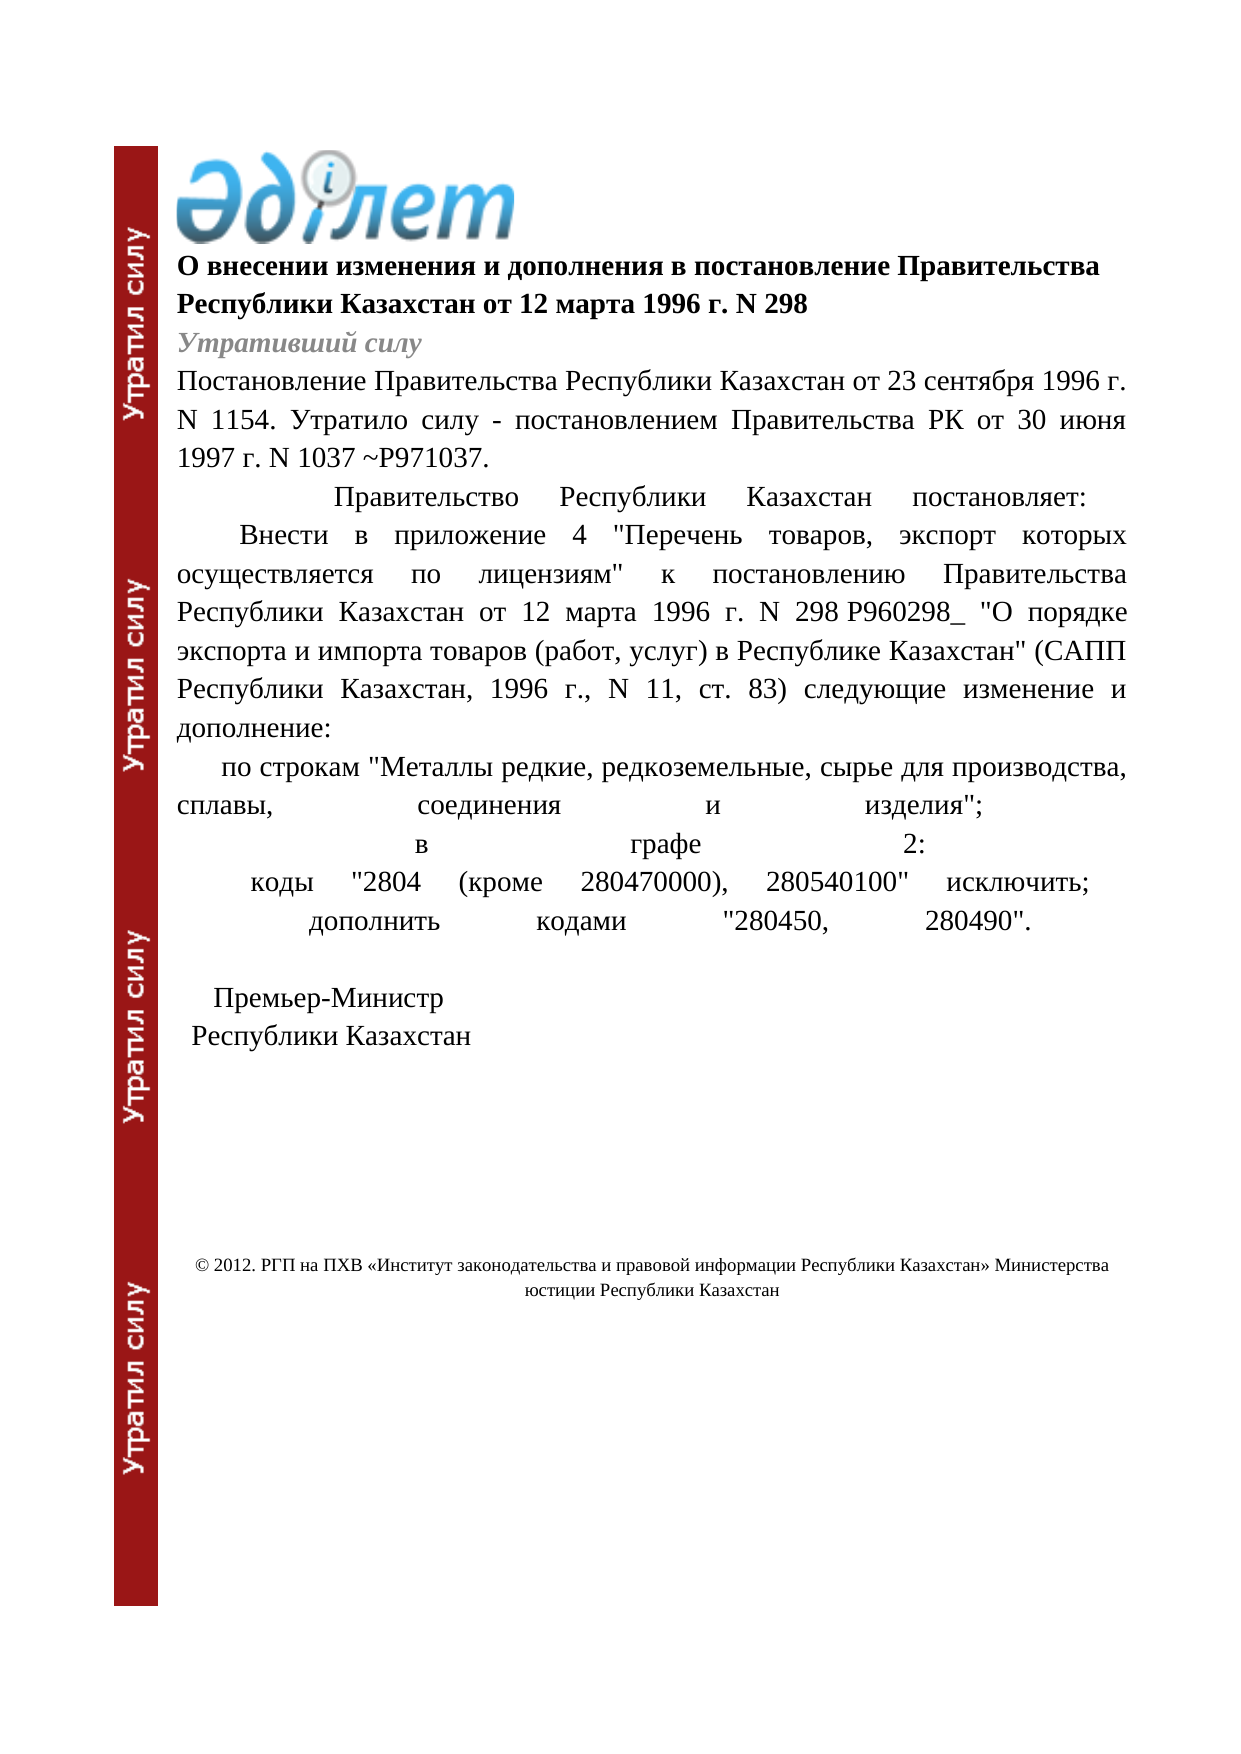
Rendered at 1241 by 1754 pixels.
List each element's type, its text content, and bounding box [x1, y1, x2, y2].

picture [114, 1300, 158, 1606]
picture [114, 358, 158, 363]
picture [176, 150, 515, 244]
text Республики Казахстан [112, 1018, 1128, 1052]
text Премьер-Министр [112, 980, 1128, 1013]
picture [114, 1052, 158, 1254]
picture [114, 474, 158, 479]
text Утративший силу [112, 325, 1128, 358]
text Постановление Правительства Республики Казахстан от 23 сентября 1996 г. N 1154. Утратило силу - постановлением Правительства РК от 30 июня 1997 г. N 1037 ~P971037. [112, 363, 1128, 474]
picture [114, 975, 158, 980]
text © 2012. РГП на ПХВ «Институт законодательства и правовой информации Республики Казахстан» Министерства юстиции Республики Казахстан [112, 1254, 1128, 1300]
text Правительство Республики Казахстан постановляет: Внести в приложение 4 "Перечень товаров, экспорт которых осуществляется по лицензиям" к постановлению Правительства Республики Казахстан от 12 марта 1996 г. N 298 P960298_ "О порядке экспорта и импорта товаров (работ, услуг) в Республике Казахстан" (САПП Республики Казахстан, 1996 г., N 11, ст. 83) следующие изменение и дополнение: по строкам "Металлы редкие, редкоземельные, сырье для производства, сплавы, соединения и изделия"; в графе 2: коды "2804 (кроме 280470000), 280540100" исключить; дополнить кодами "280450, 280490". [112, 479, 1128, 975]
picture [114, 146, 158, 248]
picture [114, 320, 158, 325]
text О внесении изменения и дополнения в постановление Правительства Республики Казахстан от 12 марта 1996 г. N 298 [112, 248, 1128, 320]
picture [114, 1013, 158, 1018]
